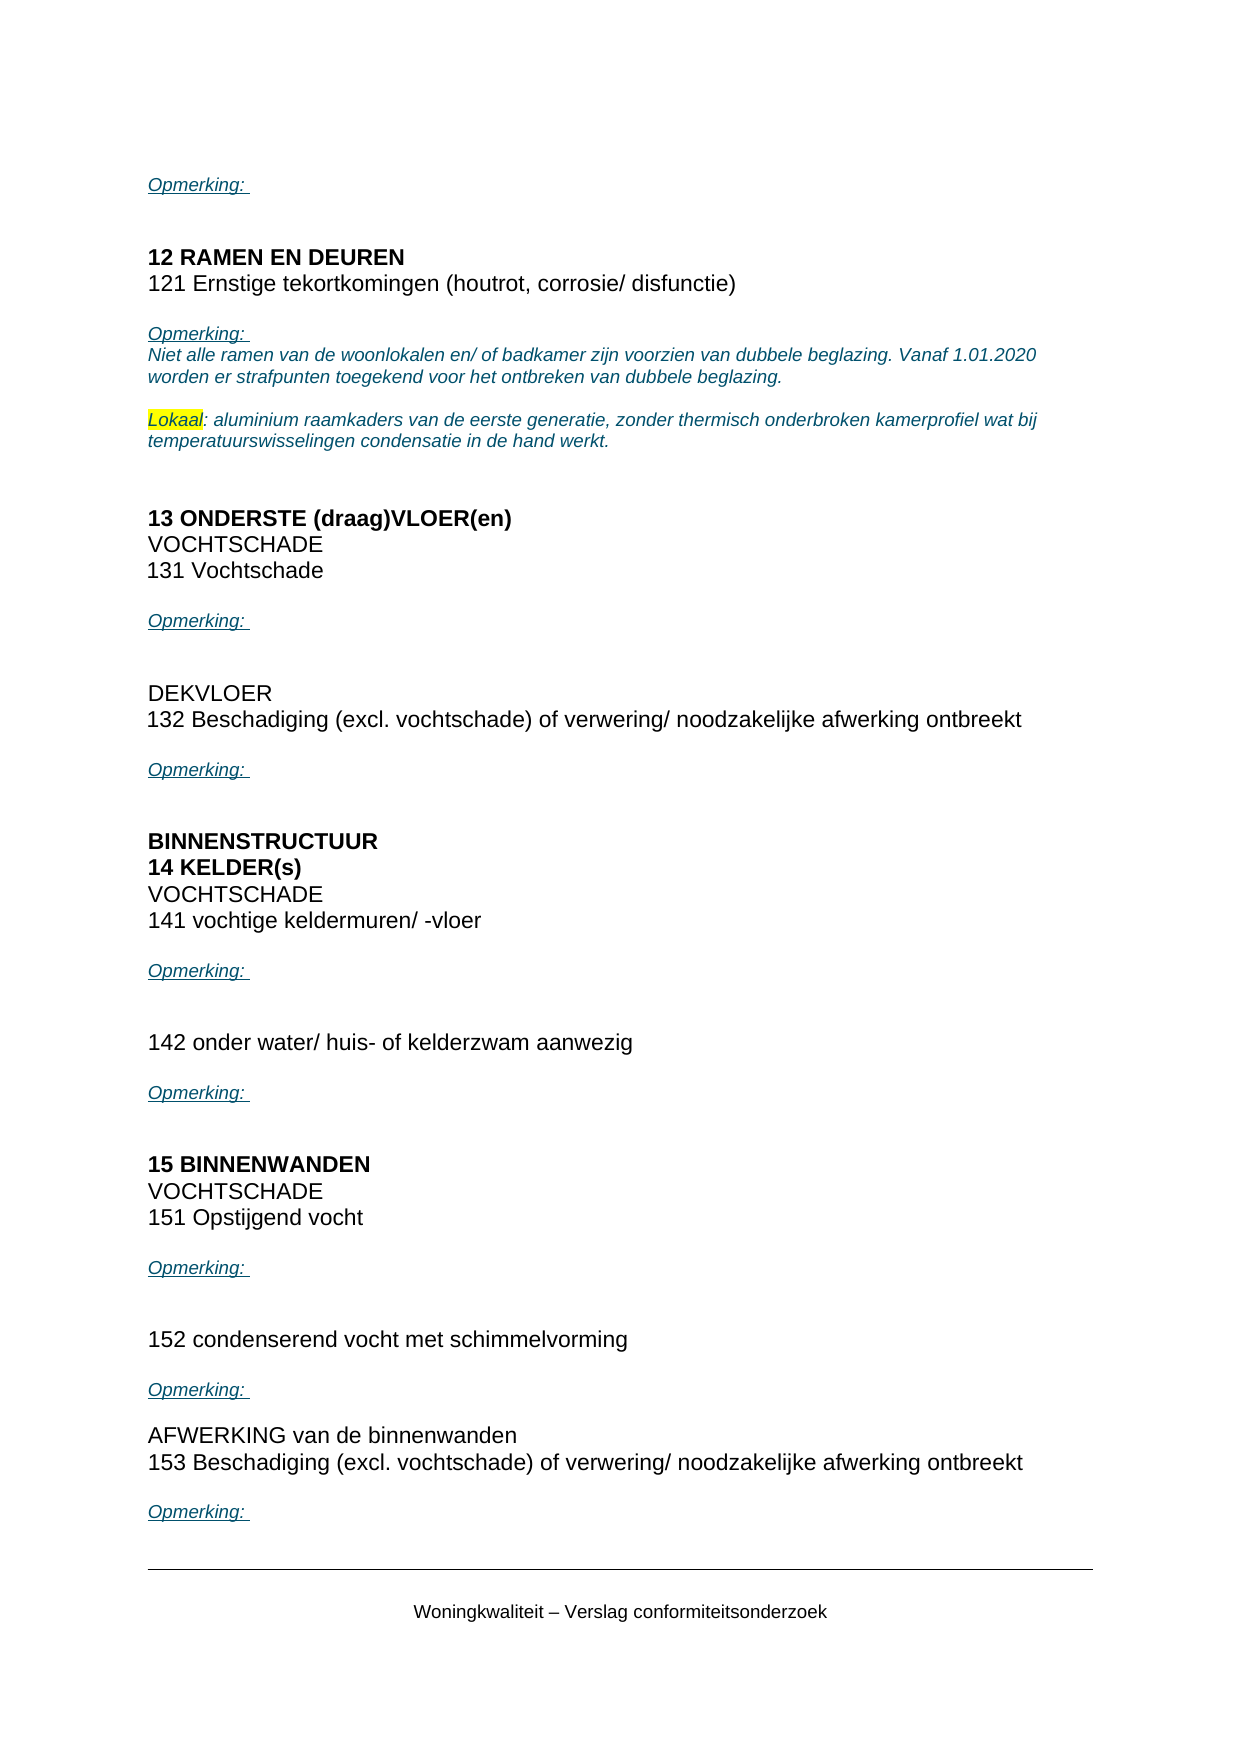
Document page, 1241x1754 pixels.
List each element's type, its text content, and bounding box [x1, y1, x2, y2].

text Opmerking: [148, 1257, 1093, 1278]
picture [151, 373, 156, 381]
picture [563, 437, 568, 445]
picture [987, 416, 992, 424]
picture [344, 351, 349, 359]
text Dekvloer [148, 679, 1093, 706]
text Lokaal: aluminium raamkaders van de eerste generatie, zonder thermisch onderbroken kamerprofiel wat bij temperatuurswisselingen condensatie in de hand werkt. [148, 409, 1093, 452]
text Opmerking: [148, 174, 1093, 196]
text 132 Beschadiging (excl. vochtschade) of verwering/ noodzakelijke afwerking ontbreekt [146, 706, 1093, 732]
text Opmerking: [148, 758, 1093, 780]
text Opmerking: [148, 960, 1093, 981]
text 153 Beschadiging (excl. vochtschade) of verwering/ noodzakelijke afwerking ontbreekt [148, 1448, 1093, 1475]
text 12 Ramen en deuren [148, 243, 1093, 270]
text 141 vochtige keldermuren/ -vloer [148, 907, 1093, 933]
text 15 Binnenwanden [148, 1151, 1093, 1178]
text 14 Kelder(s) [148, 854, 1093, 881]
text Opmerking: [148, 1501, 1093, 1523]
text 151 Opstijgend vocht [148, 1204, 1093, 1231]
text BINNENSTRUCTUUR [148, 828, 1093, 854]
text Vochtschade [148, 531, 1093, 557]
text 13 Onderste (draag)vloer(en) [148, 504, 1093, 531]
text Opmerking: [148, 610, 1093, 632]
text Opmerking: [148, 1082, 1093, 1103]
text Opmerking: [148, 322, 1093, 344]
text 121 Ernstige tekortkomingen (houtrot, corrosie/ disfunctie) [148, 270, 1093, 296]
text 152 condenserend vocht met schimmelvorming [148, 1326, 1093, 1353]
text Afwerking van de binnenwanden [148, 1422, 1093, 1448]
text Vochtschade [148, 1178, 1093, 1204]
text Opmerking: [148, 1379, 1093, 1401]
text 131 Vochtschade [146, 557, 1093, 584]
text Niet alle ramen van de woonlokalen en/ of badkamer zijn voorzien van dubbele beglazing. Vanaf 1.01.2020 worden er strafpunten toegekend voor het ontbreken van dubbele beglazing. [148, 344, 1093, 387]
text 142 onder water/ huis- of kelderzwam aanwezig [148, 1029, 1093, 1056]
text Vochtschade [148, 881, 1093, 907]
